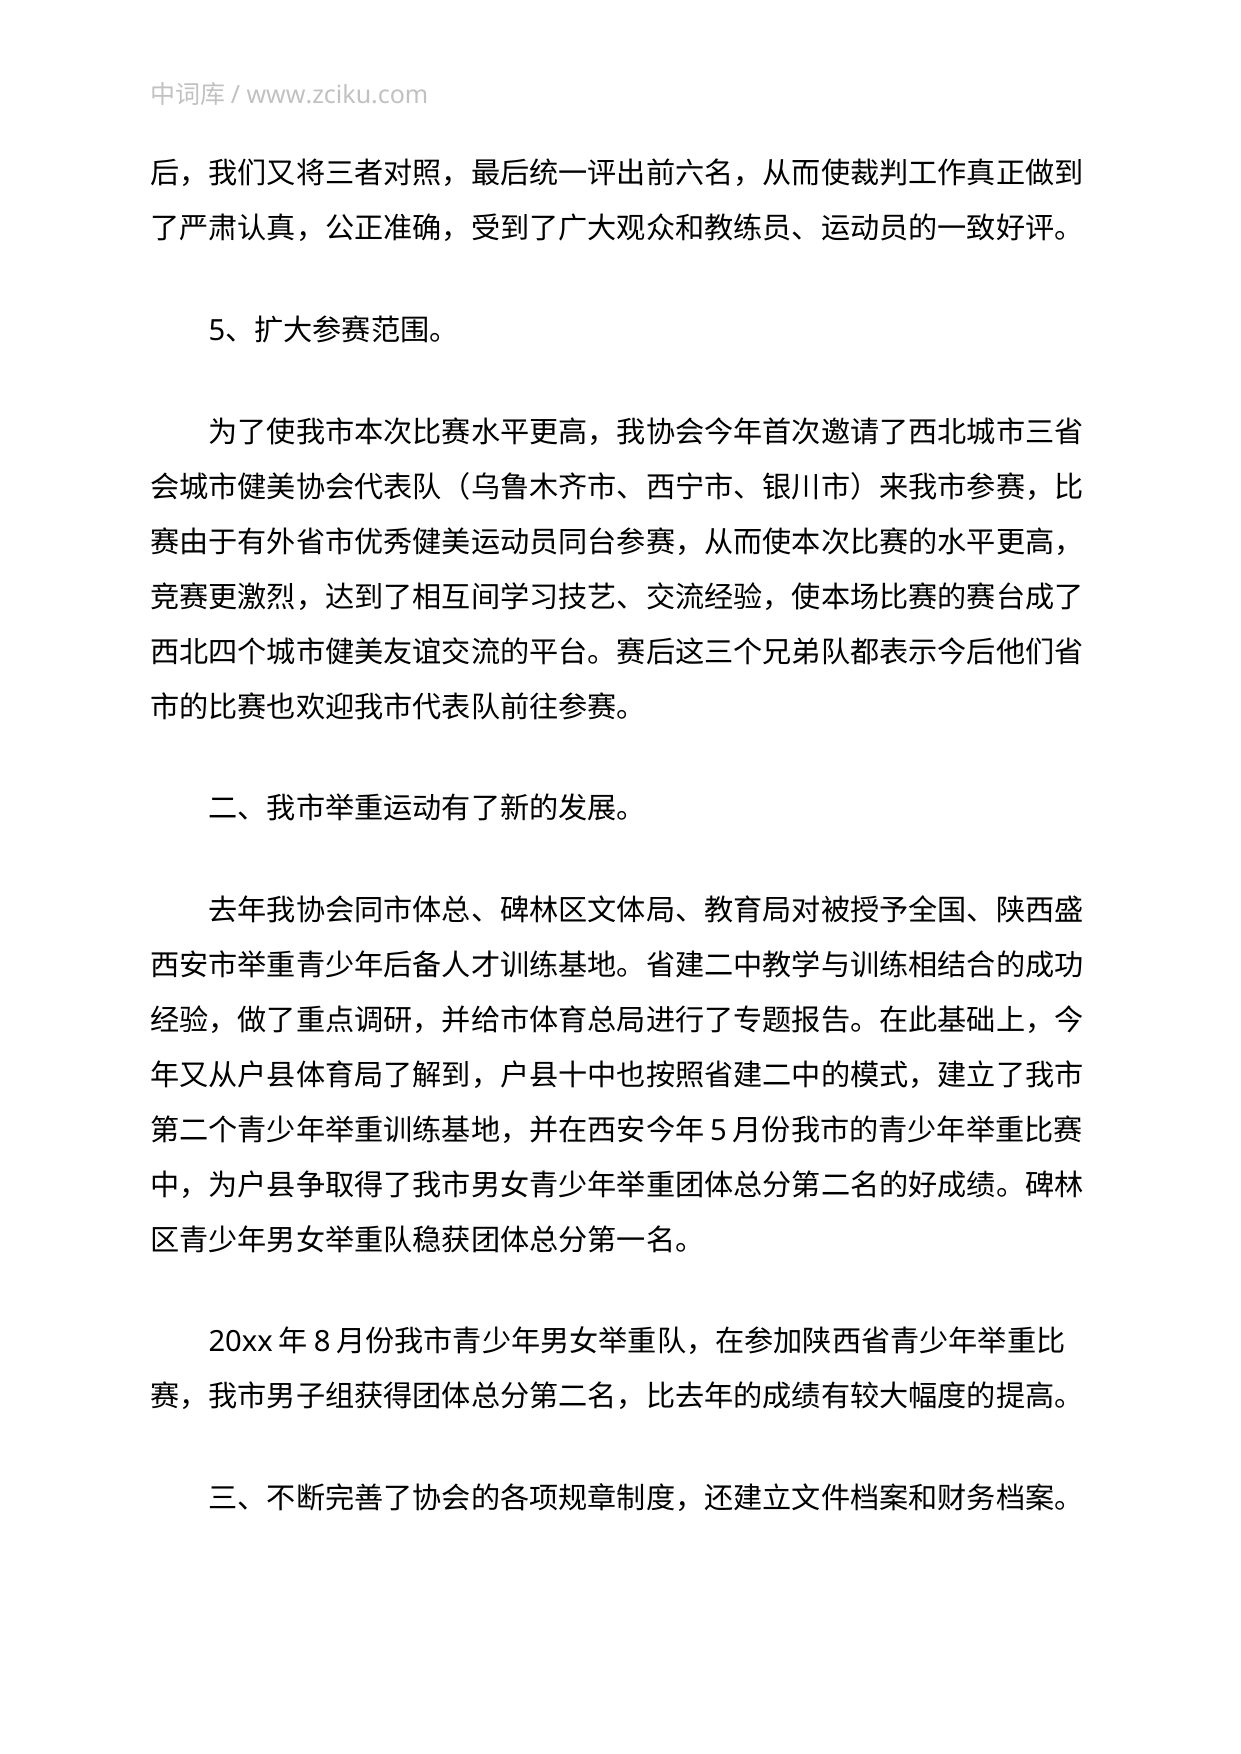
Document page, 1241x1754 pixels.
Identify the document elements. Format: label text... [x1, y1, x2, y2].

text 5、扩大参赛范围。 [150, 307, 1090, 349]
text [150, 150, 1090, 247]
text 三、不断完善了协会的各项规章制度，还建立文件档案和财务档案。 [150, 1475, 1090, 1517]
text 去年我协会同市体总、碑林区文体局、教育局对被授予全国、陕西盛西安市举重青少年后备人才训练基地。省建二中教学与训练相结合的成功经验，做了重点调研，并给市体育总局进行了专题报告。在此基础上，今年又从户县体育局了解到，户县十中也按照省建二中的模式，建立了我市第二个青少年举重训练基地，并在西安今年5月份我市的青少年举重比赛中，为户县争取得了我市男女青少年举重团体总分第二名的好成绩。碑林区青少年男女举重队稳获团体总分第一名。 [150, 887, 1090, 1258]
text 20xx年8月份我市青少年男女举重队，在参加陕西省青少年举重比赛，我市男子组获得团体总分第二名，比去年的成绩有较大幅度的提高。 [150, 1318, 1090, 1415]
text 为了使我市本次比赛水平更高，我协会今年首次邀请了西北城市三省会城市健美协会代表队（乌鲁木齐市、西宁市、银川市）来我市参赛，比赛由于有外省市优秀健美运动员同台参赛，从而使本次比赛的水平更高，竞赛更激烈，达到了相互间学习技艺、交流经验，使本场比赛的赛台成了西北四个城市健美友谊交流的平台。赛后这三个兄弟队都表示今后他们省市的比赛也欢迎我市代表队前往参赛。 [150, 409, 1090, 725]
text 二、我市举重运动有了新的发展。 [150, 785, 1090, 827]
